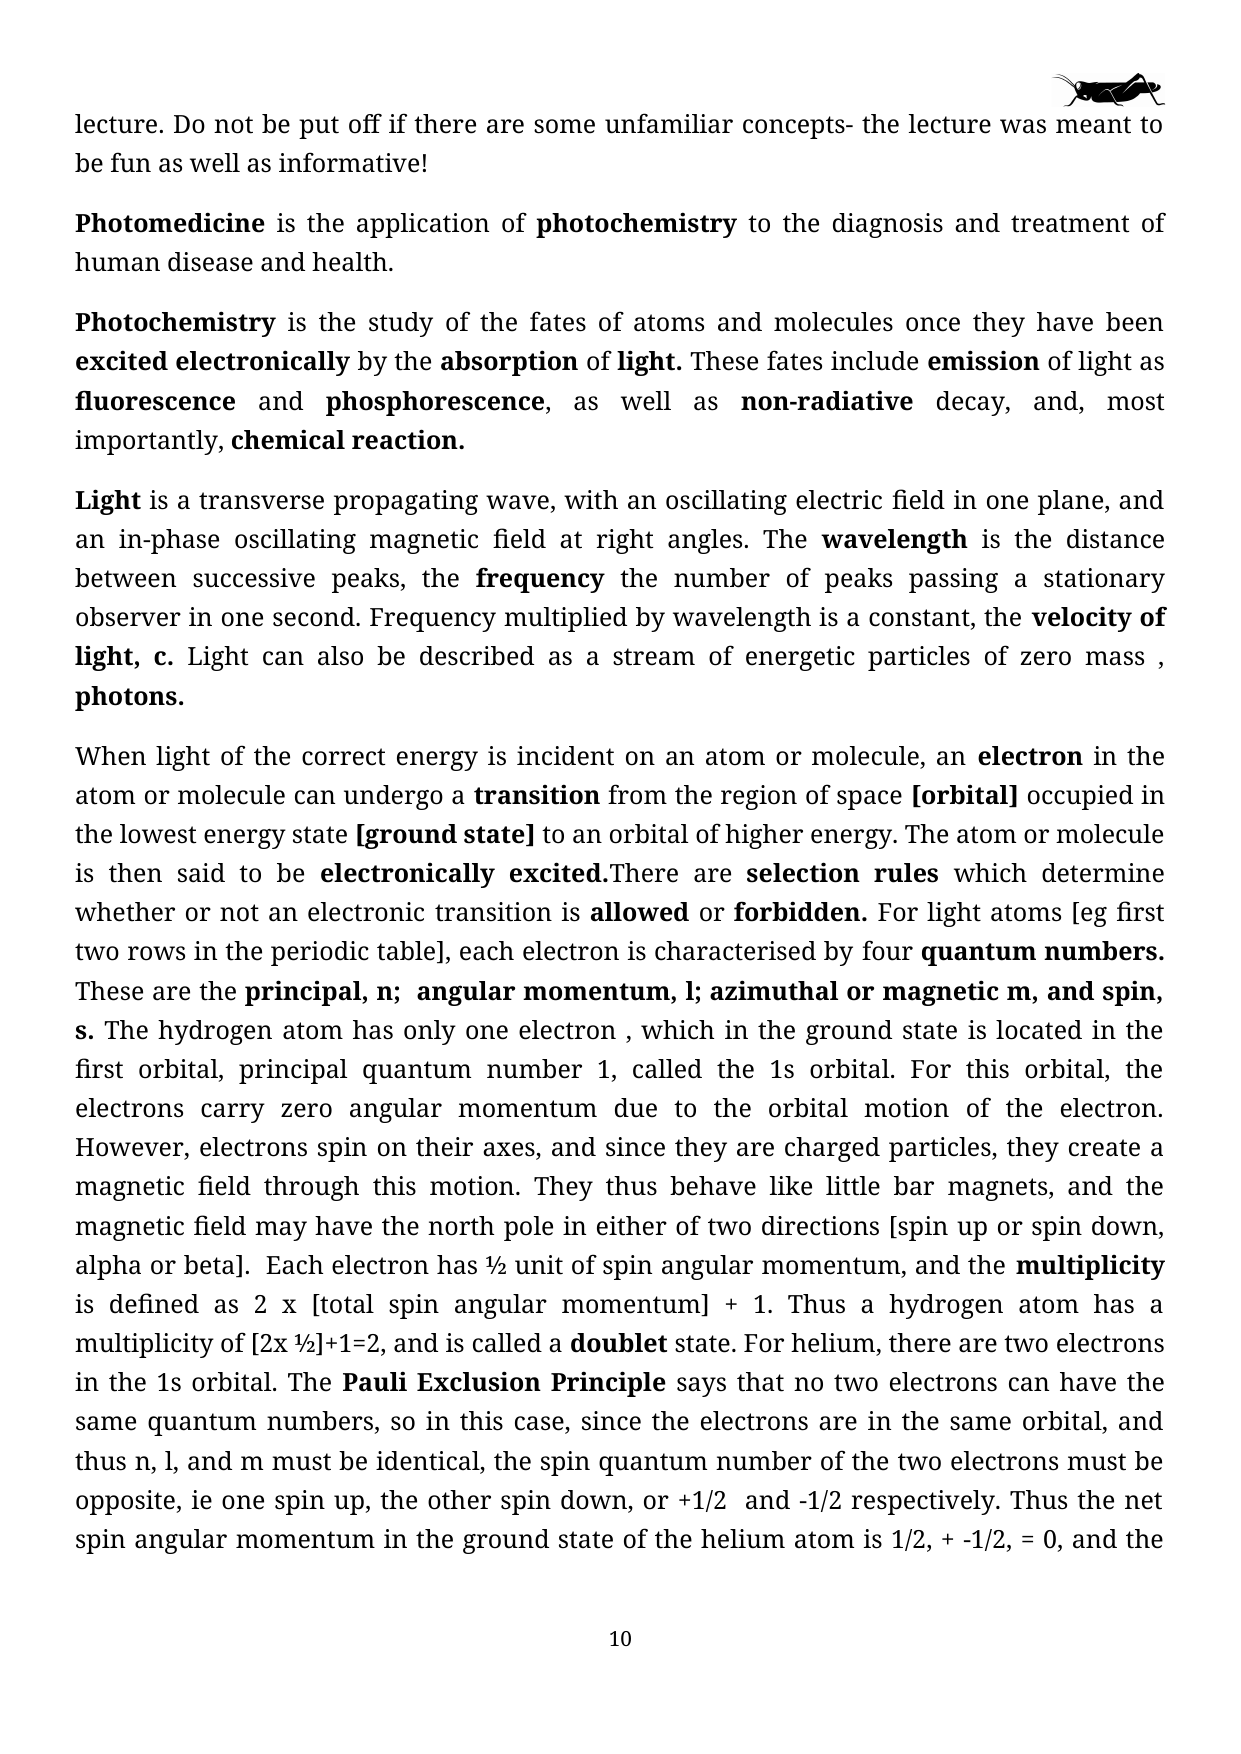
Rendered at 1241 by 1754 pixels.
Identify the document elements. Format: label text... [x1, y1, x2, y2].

picture [1051, 73, 1166, 107]
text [75, 738, 1165, 1556]
text Photochemistry is the study of the fates of atoms and molecules once they have been excited electronically by the absorption of light. These fates include emission of light as fluorescence and phosphorescence, as well as non-radiative decay, and, most importantly, chemical reaction. [75, 305, 1165, 456]
text Photomedicine is the application of photochemistry to the diagnosis and treatment of human disease and health. [75, 206, 1165, 279]
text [75, 107, 1165, 180]
text Light is a transverse propagating wave, with an oscillating electric field in one plane, and an in-phase oscillating magnetic field at right angles. The wavelength is the distance between successive peaks, the frequency the number of peaks passing a stationary observer in one second. Frequency multiplied by wavelength is a constant, the velocity of light, c. Light can also be described as a stream of energetic particles of zero mass , photons. [75, 482, 1165, 712]
